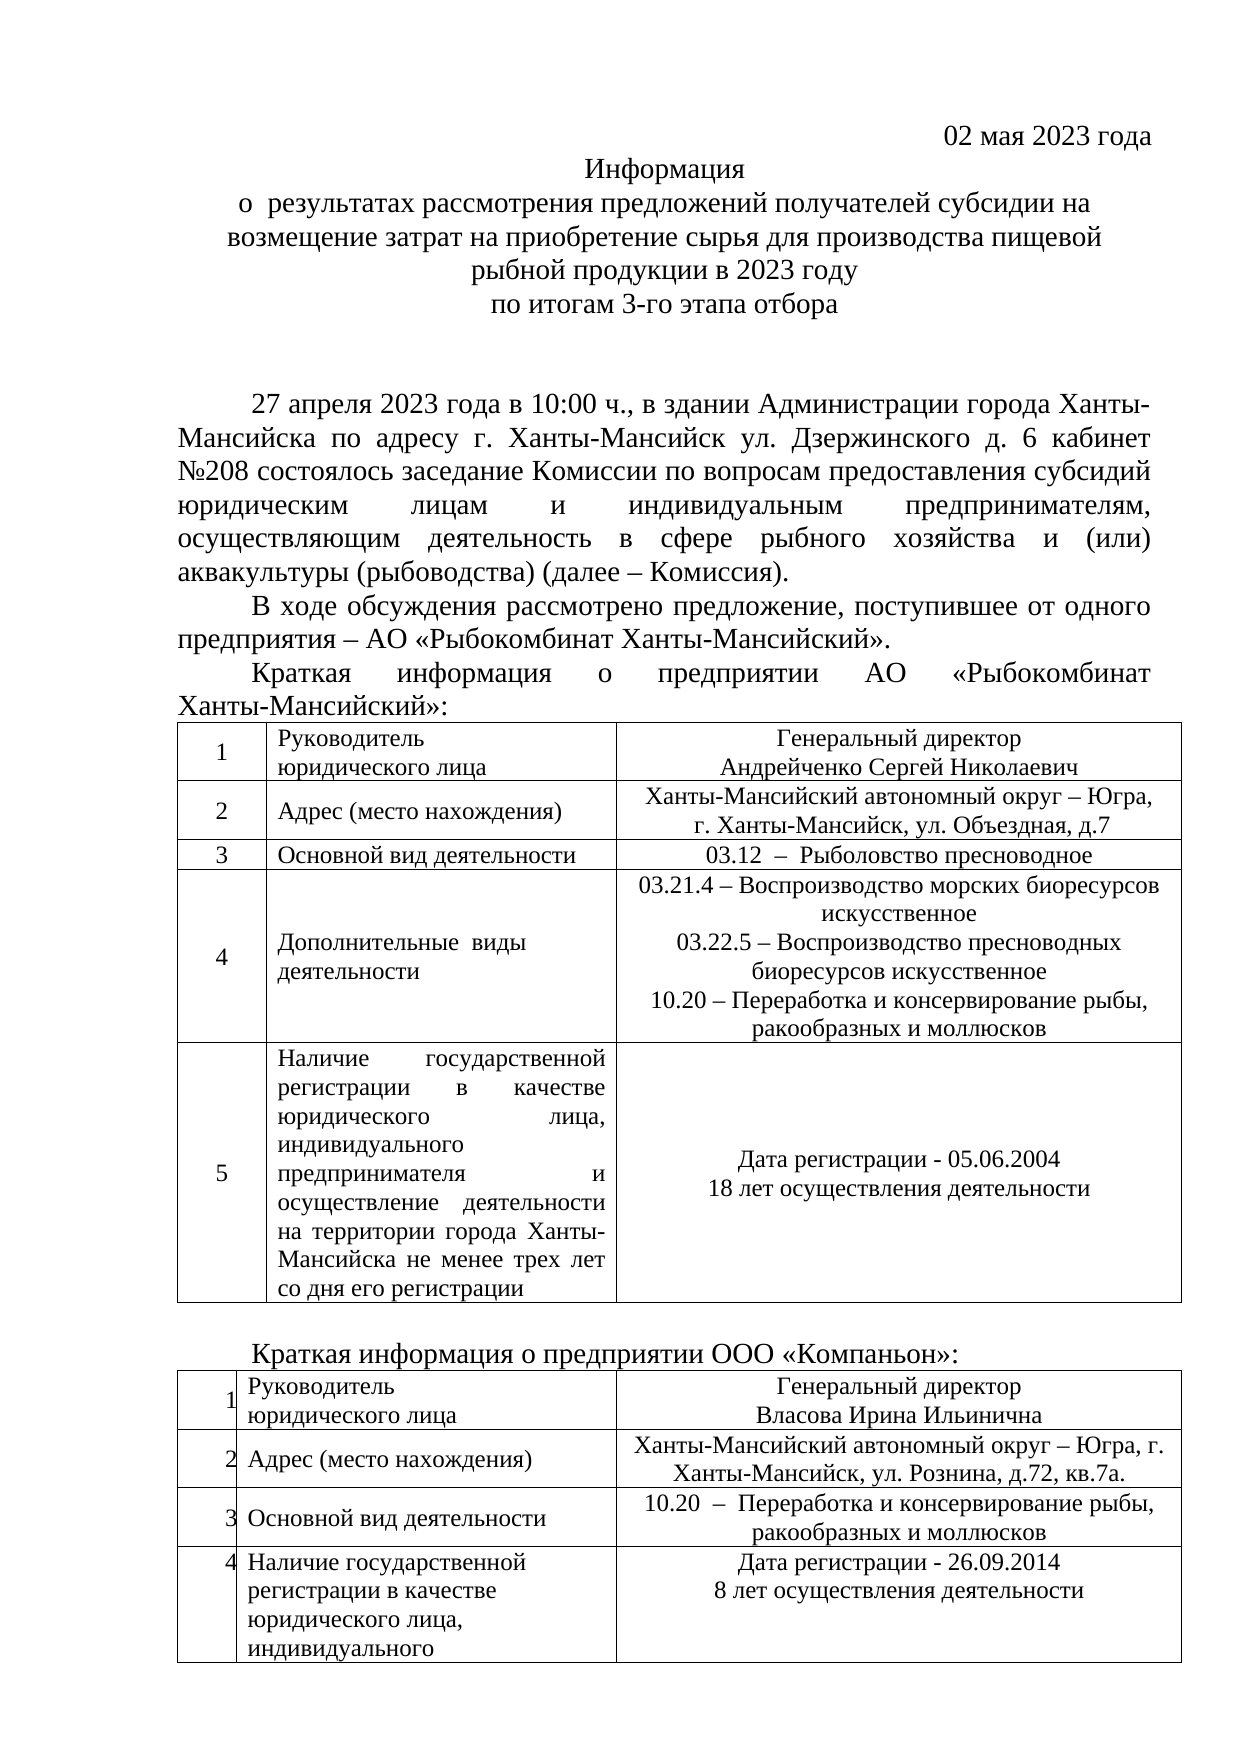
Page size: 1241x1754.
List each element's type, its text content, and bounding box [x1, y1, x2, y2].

text 27 апреля 2023 года в 10:00 ч., в здании Администрации города Ханты-Мансийска по адресу г. Ханты-Мансийск ул. Дзержинского д. 6 кабинет №208 состоялось заседание Комиссии по вопросам предоставления субсидий юридическим лицам и индивидуальным предпринимателям, осуществляющим деятельность в сфере рыбного хозяйства и (или) аквакультуры (рыбоводства) (далее – Комиссия). [177, 386, 1152, 588]
text В ходе обсуждения рассмотрено предложение, поступившее от одного предприятия – АО «Рыбокомбинат Ханты-Мансийский». [177, 588, 1152, 655]
text о результатах рассмотрения предложений получателей субсидии на возмещение затрат на приобретение сырья для производства пищевой рыбной продукции в 2023 году [177, 185, 1152, 286]
text Краткая информация о предприятии ООО «Компаньон»: [177, 1337, 1152, 1370]
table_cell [237, 1547, 616, 1662]
table_cell 3 [178, 1488, 236, 1546]
table_cell Основной вид деятельности [267, 840, 616, 869]
table_header 1 [178, 723, 266, 780]
table_cell 3 [178, 840, 266, 869]
table_cell 2 [178, 1430, 236, 1487]
table_cell 03.21.4 – Воспроизводство морских биоресурсов искусственное 03.22.5 – Воспроизводство пресноводных биоресурсов искусственное 10.20 – Переработка и консервирование рыбы, ракообразных и моллюсков [617, 870, 1181, 1042]
table_cell Ханты-Мансийский автономный округ – Югра, г. Ханты-Мансийск, ул. Объездная, д.7 [617, 781, 1181, 839]
text Краткая информация о предприятии АО «Рыбокомбинат Ханты-Мансийский»: [177, 655, 1152, 722]
table_cell 5 [178, 1043, 266, 1302]
table_cell Адрес (место нахождения) [237, 1430, 616, 1487]
table_cell 4 [178, 870, 266, 1042]
table_header Генеральный директор Власова Ирина Ильинична [617, 1371, 1181, 1429]
table_cell 2 [178, 781, 266, 839]
table_cell Адрес (место нахождения) [267, 781, 616, 839]
text 02 мая 2023 года [177, 118, 1152, 152]
table_header Руководитель юридического лица [237, 1371, 616, 1429]
table_cell Дополнительные виды деятельности [267, 870, 616, 1042]
table_header Руководитель юридического лица [267, 723, 616, 780]
table_cell Ханты-Мансийский автономный округ – Югра, г. Ханты-Мансийск, ул. Рознина, д.72, кв.7а. [617, 1430, 1181, 1487]
text по итогам 3-го этапа отбора [177, 286, 1152, 319]
table_cell Дата регистрации - 05.06.2004 18 лет осуществления деятельности [617, 1043, 1181, 1302]
table_cell 03.12 – Рыболовство пресноводное [617, 840, 1181, 869]
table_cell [617, 1547, 1181, 1662]
table_cell 4 [178, 1547, 236, 1662]
table_header 1 [178, 1371, 236, 1429]
table_cell 10.20 – Переработка и консервирование рыбы, ракообразных и моллюсков [617, 1488, 1181, 1546]
text Информация [177, 152, 1152, 185]
table_cell Основной вид деятельности [237, 1488, 616, 1546]
table_header Генеральный директор Андрейченко Сергей Николаевич [617, 723, 1181, 780]
